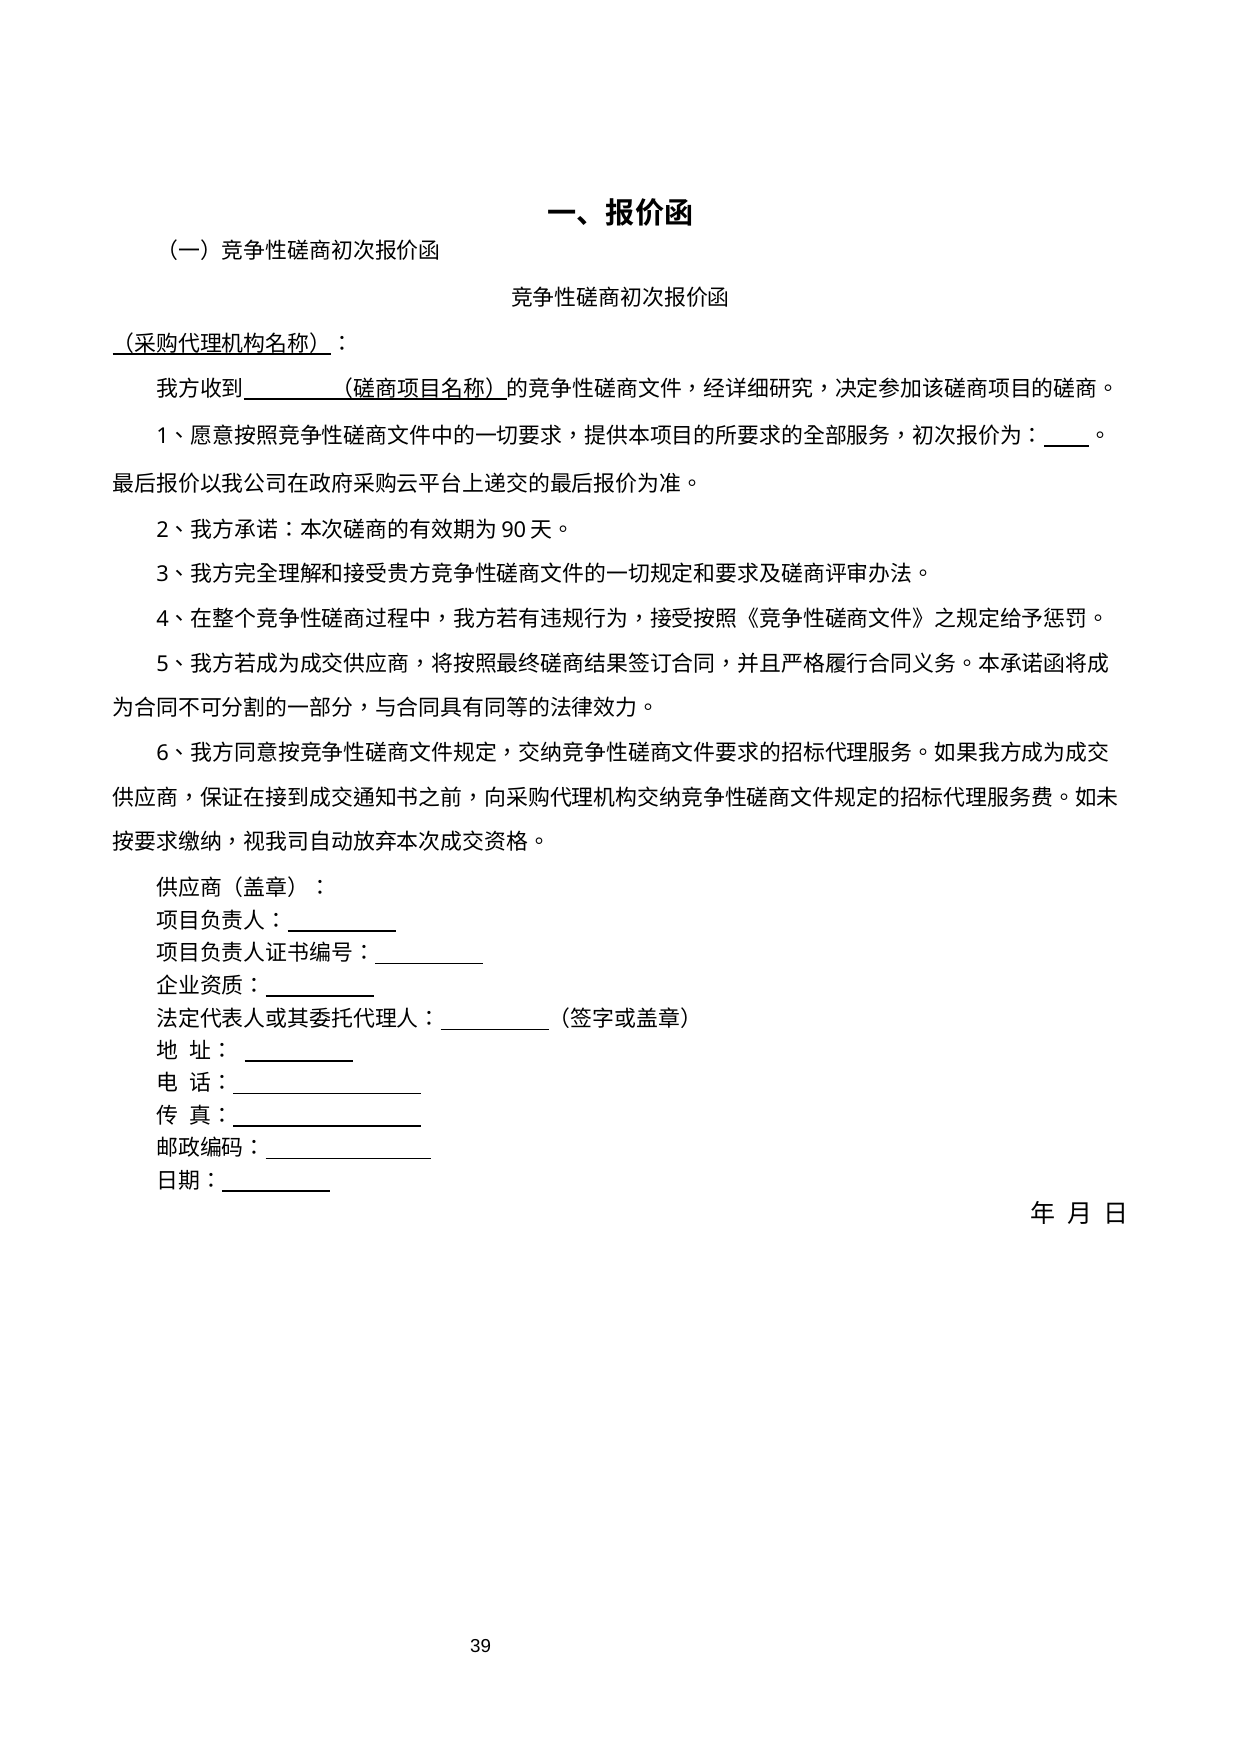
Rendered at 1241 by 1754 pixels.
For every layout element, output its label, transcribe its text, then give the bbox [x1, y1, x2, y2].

text （采购代理机构名称）： [112, 328, 1128, 358]
text 邮政编码： [112, 1131, 1128, 1163]
text 4、在整个竞争性磋商过程中，我方若有违规行为，接受按照《竞争性磋商文件》之规定给予惩罚。 [112, 603, 1128, 633]
text 传 真： [112, 1098, 1128, 1131]
text （一）竞争性磋商初次报价函 [112, 233, 1128, 264]
text 2、我方承诺：本次磋商的有效期为90天。 [112, 513, 1128, 543]
text 电 话： [112, 1066, 1128, 1098]
text 项目负责人： [112, 903, 1128, 936]
text 地 址： [112, 1033, 1128, 1066]
text 法定代表人或其委托代理人： （签字或盖章） [112, 1001, 1128, 1033]
text 企业资质： [112, 968, 1128, 1001]
text 日期： [112, 1163, 1128, 1196]
text 3、我方完全理解和接受贵方竞争性磋商文件的一切规定和要求及磋商评审办法。 [112, 558, 1128, 588]
text 供应商（盖章）： [112, 871, 1128, 903]
text 年 月 日 [112, 1196, 1128, 1230]
text 5、我方若成为成交供应商，将按照最终磋商结果签订合同，并且严格履行合同义务。本承诺函将成为合同不可分割的一部分，与合同具有同等的法律效力。 [112, 648, 1128, 722]
text 1、愿意按照竞争性磋商文件中的一切要求，提供本项目的所要求的全部服务，初次报价为： 。最后报价以我公司在政府采购云平台上递交的最后报价为准。 [112, 418, 1128, 498]
text 竞争性磋商初次报价函 [112, 280, 1128, 312]
text 项目负责人证书编号： [112, 936, 1128, 968]
text 我方收到 （磋商项目名称）的竞争性磋商文件，经详细研究，决定参加该磋商项目的磋商。 [112, 373, 1128, 402]
text 6、我方同意按竞争性磋商文件规定，交纳竞争性磋商文件要求的招标代理服务。如果我方成为成交供应商，保证在接到成交通知书之前，向采购代理机构交纳竞争性磋商文件规定的招标代理服务费。如未按要求缴纳，视我司自动放弃本次成交资格。 [112, 737, 1128, 856]
text 一、报价函 [112, 187, 1128, 233]
